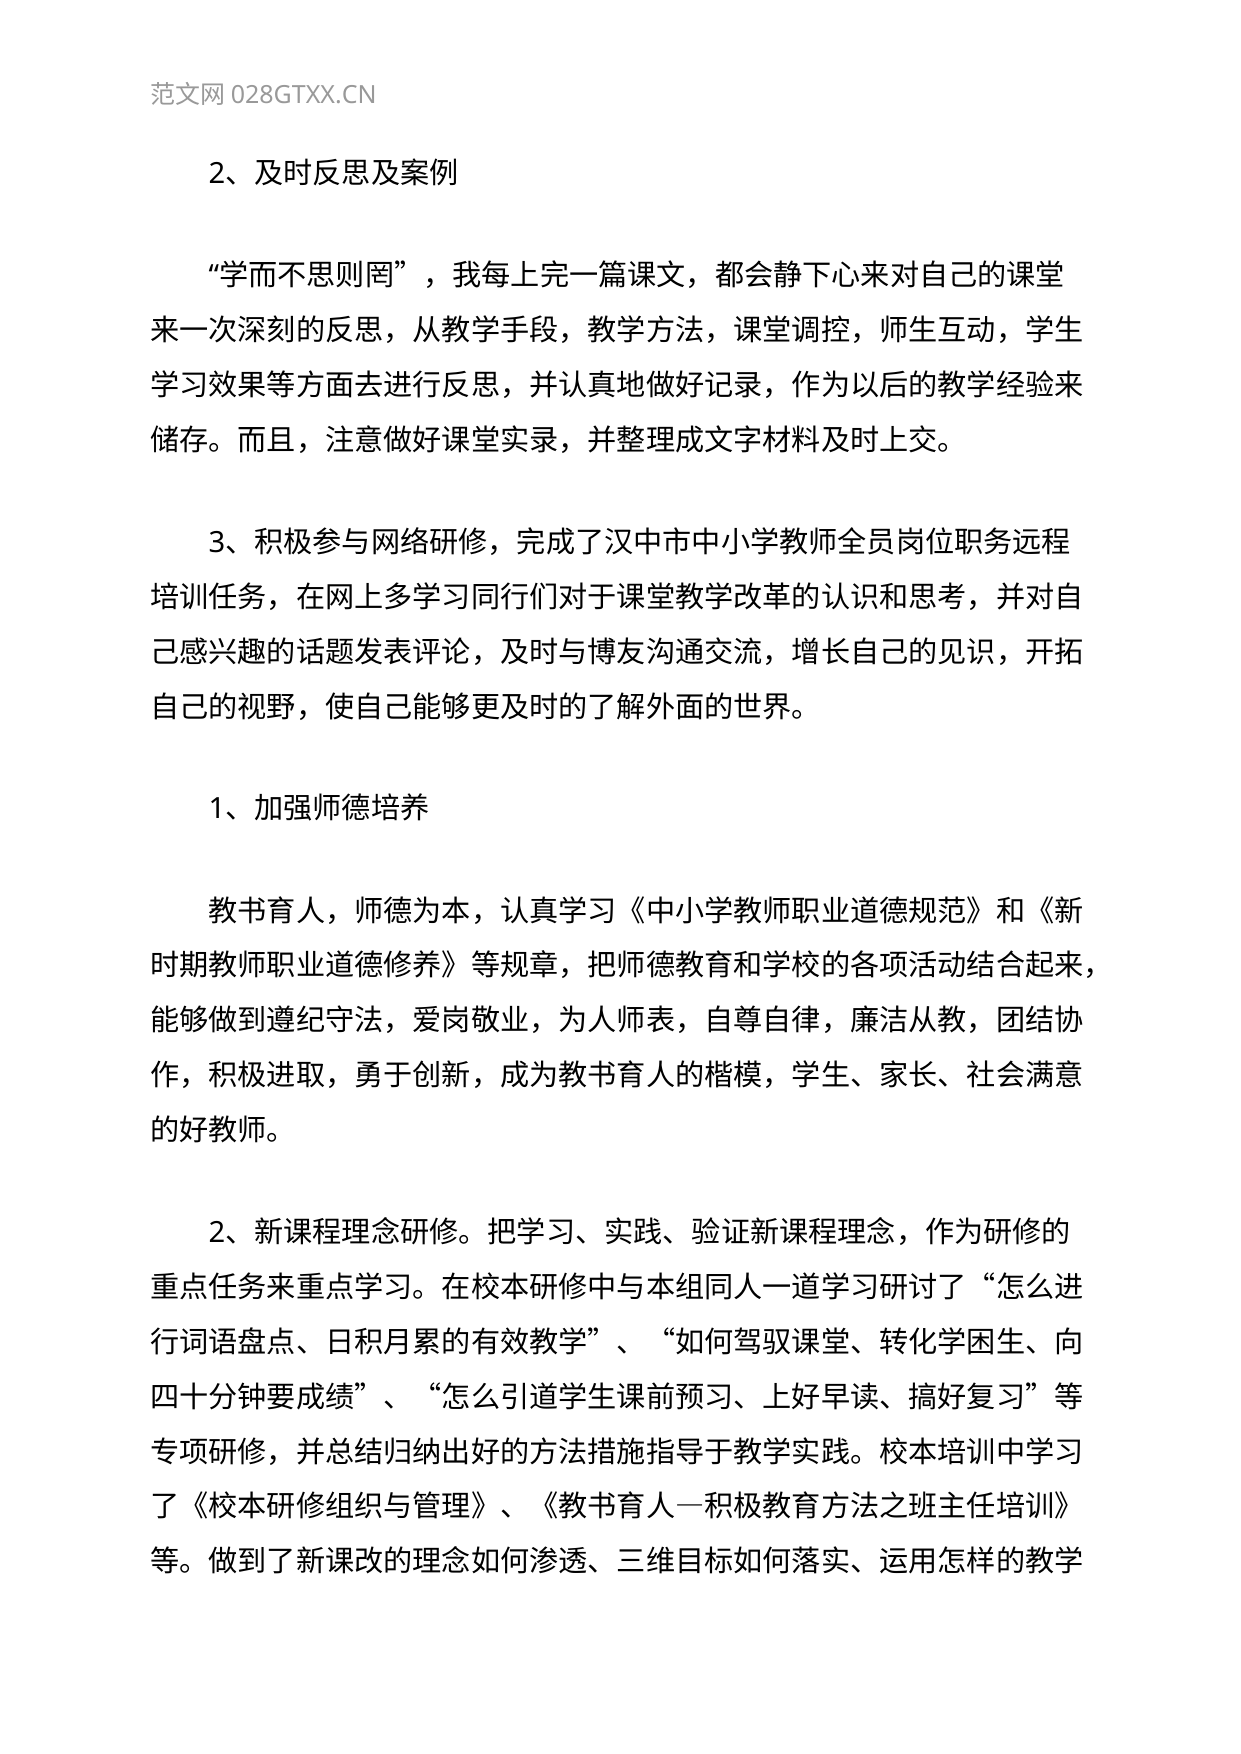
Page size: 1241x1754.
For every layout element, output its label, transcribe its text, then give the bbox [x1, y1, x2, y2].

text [150, 1208, 1090, 1580]
text 1、加强师德培养 [150, 785, 1090, 827]
text “学而不思则罔”，我每上完一篇课文，都会静下心来对自己的课堂来一次深刻的反思，从教学手段，教学方法，课堂调控，师生互动，学生学习效果等方面去进行反思，并认真地做好记录，作为以后的教学经验来储存。而且，注意做好课堂实录，并整理成文字材料及时上交。 [150, 252, 1090, 459]
text 教书育人，师德为本，认真学习《中小学教师职业道德规范》和《新时期教师职业道德修养》等规章，把师德教育和学校的各项活动结合起来，能够做到遵纪守法，爱岗敬业，为人师表，自尊自律，廉洁从教，团结协作，积极进取，勇于创新，成为教书育人的楷模，学生、家长、社会满意的好教师。 [150, 887, 1090, 1149]
text 2、及时反思及案例 [150, 150, 1090, 192]
text 3、积极参与网络研修，完成了汉中市中小学教师全员岗位职务远程培训任务，在网上多学习同行们对于课堂教学改革的认识和思考，并对自己感兴趣的话题发表评论，及时与博友沟通交流，增长自己的见识，开拓自己的视野，使自己能够更及时的了解外面的世界。 [150, 518, 1090, 726]
